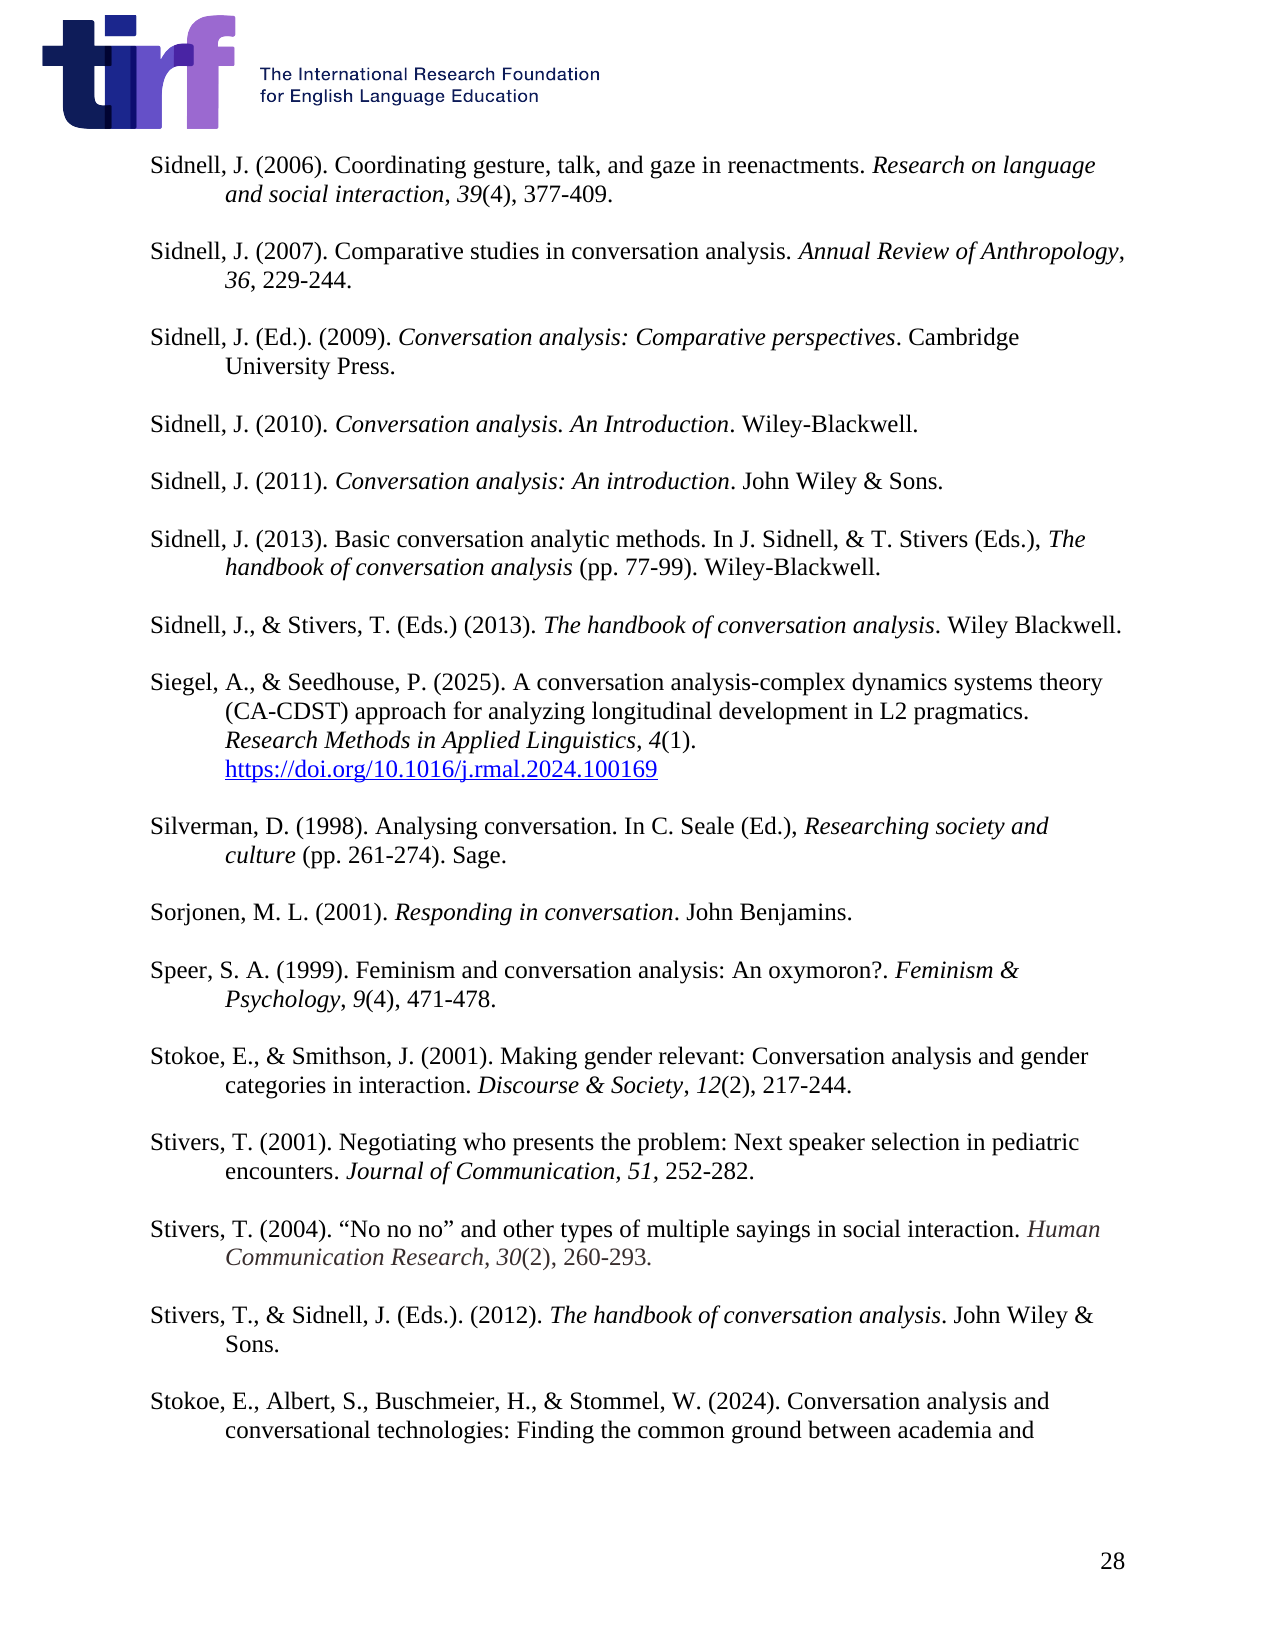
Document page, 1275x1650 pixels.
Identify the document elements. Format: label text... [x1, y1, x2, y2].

text Sorjonen, M. L. (2001). Responding in conversation. John Benjamins. [150, 897, 1125, 926]
text Stivers, T. (2004). “No no no” and other types of multiple sayings in social interaction. Human Communication Research, 30(2), 260-293. [150, 1214, 1125, 1271]
text Sidnell, J. (2010). Conversation analysis. An Introduction. Wiley-Blackwell. [150, 409, 1125, 437]
text Silverman, D. (1998). Analysing conversation. In C. Seale (Ed.), Researching society and culture (pp. 261-274). Sage. [150, 811, 1125, 869]
text Sidnell, J. (Ed.). (2009). Conversation analysis: Comparative perspectives. Cambridge University Press. [150, 322, 1125, 380]
text Sidnell, J. (2011). Conversation analysis: An introduction. John Wiley & Sons. [150, 466, 1125, 495]
text Stivers, T. (2001). Negotiating who presents the problem: Next speaker selection in pediatric encounters. Journal of Communication, 51, 252-282. [150, 1127, 1125, 1185]
text Stokoe, E., & Smithson, J. (2001). Making gender relevant: Conversation analysis and gender categories in interaction. Discourse & Society, 12(2), 217-244. [150, 1041, 1125, 1099]
picture [42, 15, 605, 129]
text Stivers, T., & Sidnell, J. (Eds.). (2012). The handbook of conversation analysis. John Wiley & Sons. [150, 1300, 1125, 1357]
text Sidnell, J. (2007). Comparative studies in conversation analysis. Annual Review of Anthropology, 36, 229-244. [150, 236, 1125, 294]
text Sidnell, J. (2013). Basic conversation analytic methods. In J. Sidnell, & T. Stivers (Eds.), The handbook of conversation analysis (pp. 77-99). Wiley-Blackwell. [150, 524, 1125, 581]
text Sidnell, J. (2006). Coordinating gesture, talk, and gaze in reenactments. Research on language and social interaction, 39(4), 377-409. [150, 150, 1125, 207]
text Siegel, A., & Seedhouse, P. (2025). A conversation analysis-complex dynamics systems theory (CA-CDST) approach for analyzing longitudinal development in L2 pragmatics. Research Methods in Applied Linguistics, 4(1). https://doi.org/10.1016/j.rmal.2024.100169 [150, 667, 1125, 782]
text Sidnell, J., & Stivers, T. (Eds.) (2013). The handbook of conversation analysis. Wiley Blackwell. [150, 610, 1125, 639]
text Speer, S. A. (1999). Feminism and conversation analysis: An oxymoron?. Feminism & Psychology, 9(4), 471-478. [150, 955, 1125, 1012]
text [150, 1386, 1125, 1444]
